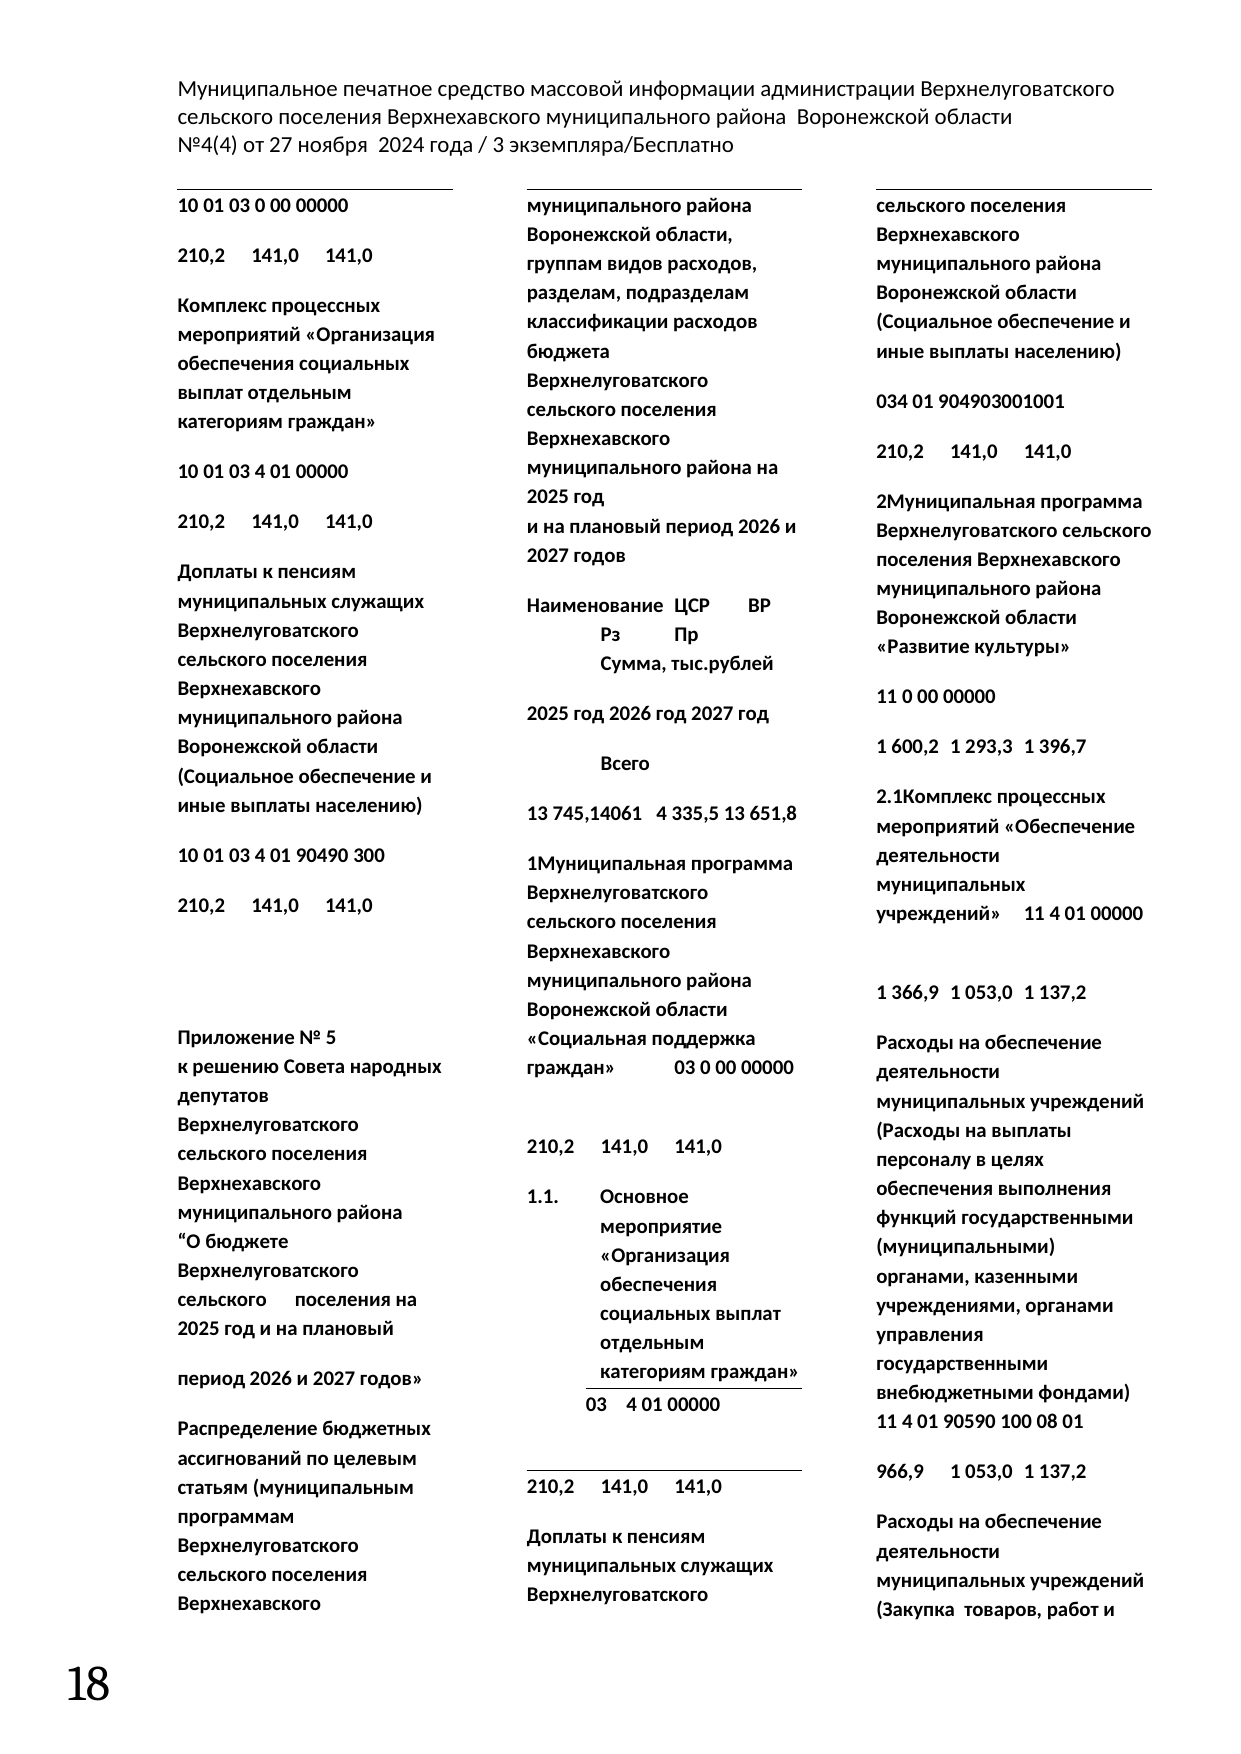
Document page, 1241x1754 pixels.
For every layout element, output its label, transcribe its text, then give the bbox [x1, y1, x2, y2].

text Приложение № 5 к решению Совета народных депутатов Верхнелуговатского сельского поселения Верхнехавского муниципального района “О бюджете Верхнелуговатского сельского поселения на 2025 год и на плановый [177, 989, 453, 1341]
text Расходы на обеспечение деятельности муниципальных учреждений (Закупка товаров, работ и услуг для государственных (муниципальных) нужд) [876, 1506, 1152, 1622]
text Доплаты к пенсиям муниципальных служащих Верхнелуговатского сельского поселения Верхнехавского муниципального района Воронежской области (Социальное обеспечение и иные выплаты населению) [177, 556, 453, 817]
text 13 745,14061 4 335,5 13 651,8 [527, 797, 802, 826]
text 10 01 03 0 00 00000 [177, 190, 453, 217]
text 210,2 141,0 141,0 [177, 239, 453, 267]
text 210,2 141,0 141,0 [876, 435, 1152, 463]
text 034 01 904903001001 [876, 385, 1152, 413]
text Комплекс процессных мероприятий «Организация обеспечения социальных выплат отдельным категориям граждан» [177, 289, 453, 434]
text 10 01 03 4 01 90490 300 [177, 839, 453, 867]
text 966,9 1 053,0 1 137,2 [876, 1456, 1152, 1484]
text Всего [527, 747, 802, 776]
text 2025 год 2026 год 2027 год [527, 697, 802, 726]
list 4 01 00000 [586, 1389, 802, 1446]
text 10 01 03 4 01 00000 [177, 456, 453, 484]
text период 2026 и 2027 годов» [177, 1362, 453, 1391]
text Распределение бюджетных ассигнований по целевым статьям (муниципальным программам Верхнелуговатского сельского поселения Верхнехавского муниципального района Воронежской области, группам видов расходов, разделам, подразделам классификации расходов бюджета Верхнелуговатского сельского поселения Верхнехавского муниципального района на 2025 год и на плановый период 2026 и 2027 годов [527, 190, 802, 567]
text 11 0 00 00000 [876, 681, 1152, 709]
text Наименование ЦСР ВР Рз Пр Сумма, тыс.рублей [527, 589, 802, 676]
text 1Муниципальная программа Верхнелуговатского сельского поселения Верхнехавского муниципального района Воронежской области «Социальная поддержка граждан» 03 0 00 00000 [527, 847, 802, 1109]
text 210,2 141,0 141,0 [527, 1471, 802, 1499]
text Доплаты к пенсиям муниципальных служащих Верхнелуговатского сельского поселения Верхнехавского муниципального района Воронежской области (Социальное обеспечение и иные выплаты населению) [876, 190, 1152, 363]
text Распределение бюджетных ассигнований по целевым статьям (муниципальным программам Верхнелуговатского сельского поселения Верхнехавского муниципального района Воронежской области, группам видов расходов, разделам, подразделам классификации расходов бюджета Верхнелуговатского сельского поселения Верхнехавского муниципального района на 2025 год и на плановый период 2026 и 2027 годов [177, 1412, 453, 1616]
text 1 600,2 1 293,3 1 396,7 [876, 731, 1152, 759]
list Основное мероприятие «Организация обеспечения социальных выплат отдельным категориям граждан» [527, 1181, 802, 1384]
text 1 366,9 1 053,0 1 137,2 [876, 976, 1152, 1005]
text 2.1Комплекс процессных мероприятий «Обеспечение деятельности муниципальных учреждений» 11 4 01 00000 [876, 781, 1152, 955]
text 210,2 141,0 141,0 [177, 506, 453, 534]
text 210,2 141,0 141,0 [177, 889, 453, 917]
text Расходы на обеспечение деятельности муниципальных учреждений (Расходы на выплаты персоналу в целях обеспечения выполнения функций государственными (муниципальными) органами, казенными учреждениями, органами управления государственными внебюджетными фондами) 11 4 01 90590 100 08 01 [876, 1026, 1152, 1434]
text 2Муниципальная программа Верхнелуговатского сельского поселения Верхнехавского муниципального района Воронежской области «Развитие культуры» [876, 485, 1152, 659]
text Доплаты к пенсиям муниципальных служащих Верхнелуговатского сельского поселения Верхнехавского муниципального района Воронежской области (Социальное обеспечение и иные выплаты населению) [527, 1520, 802, 1607]
text 210,2 141,0 141,0 [527, 1131, 802, 1159]
